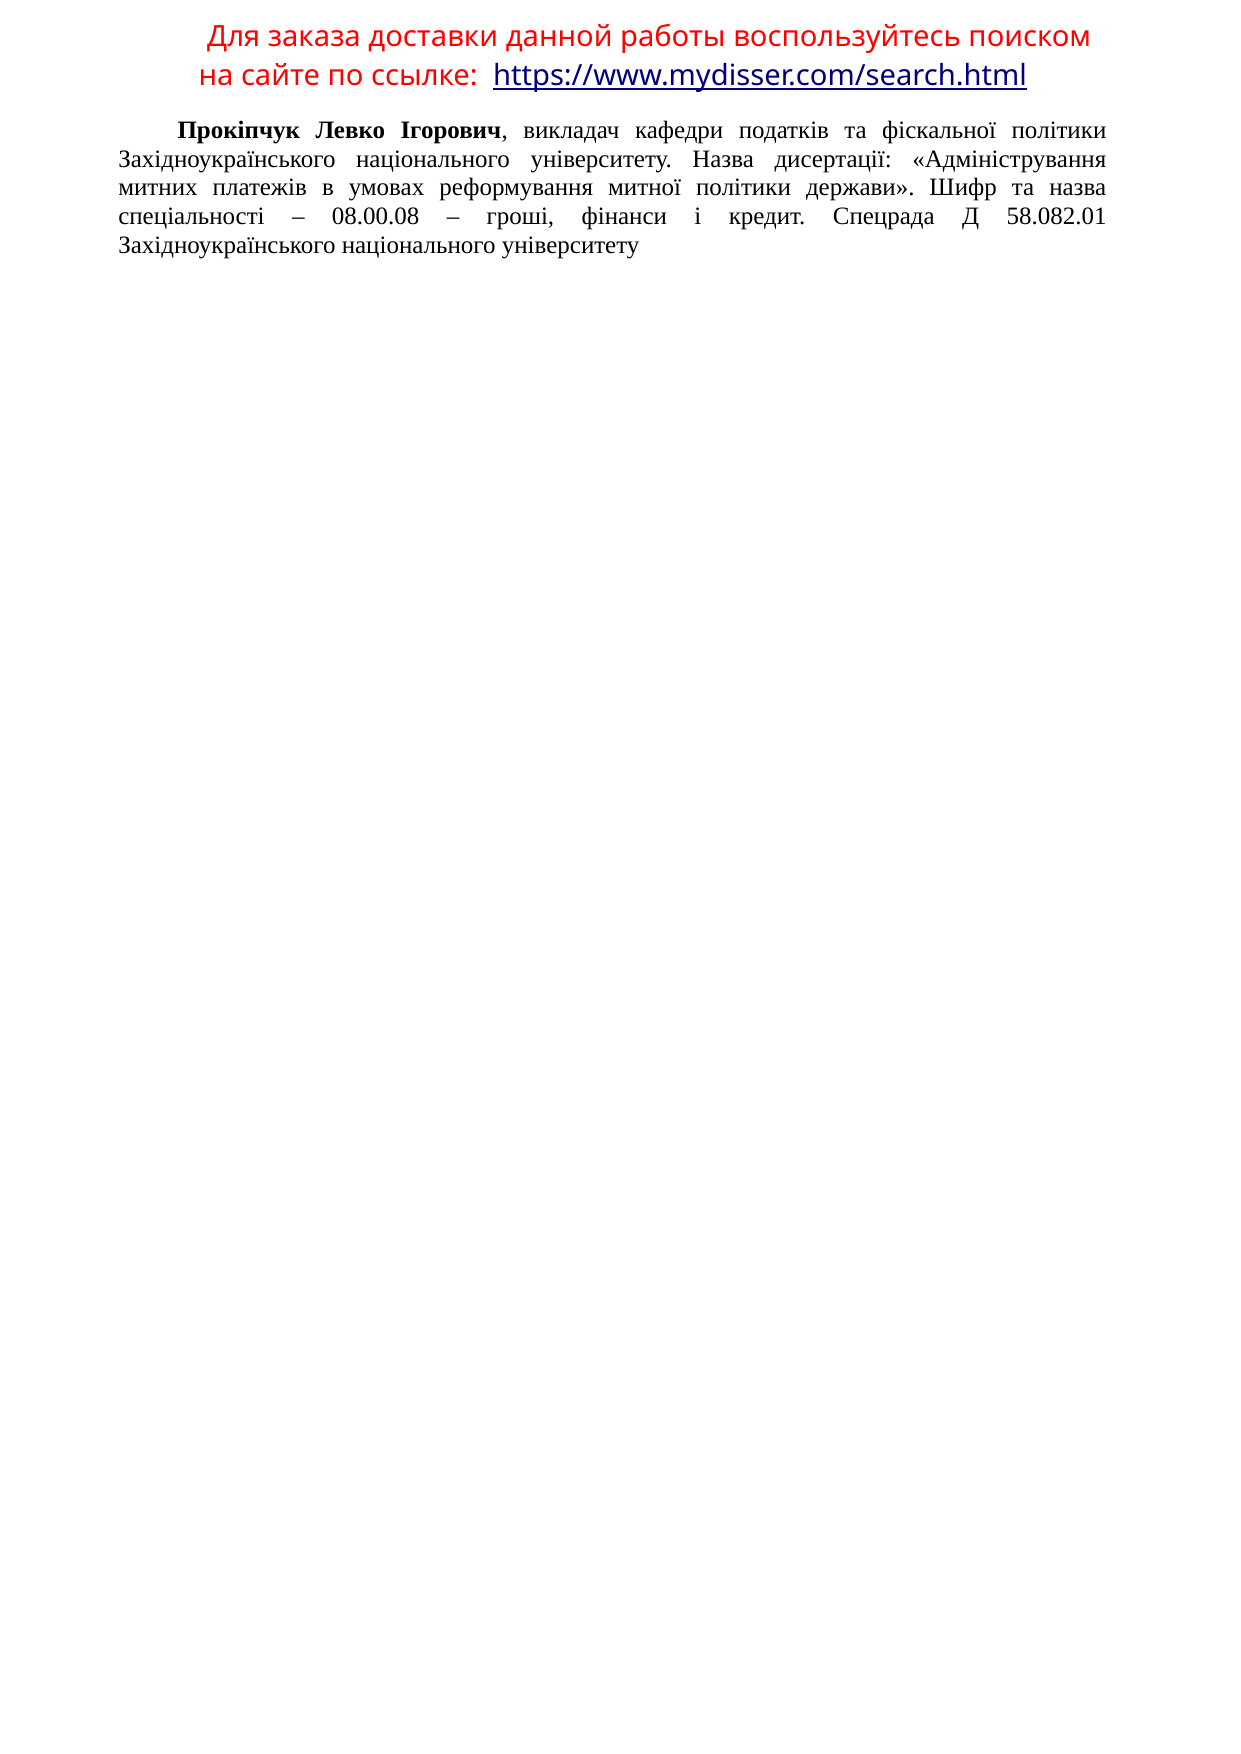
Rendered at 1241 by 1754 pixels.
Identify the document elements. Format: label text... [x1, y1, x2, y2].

text Прокіпчук Левко Ігорович, викладач кафедри податків та фіскальної політики Західноукраїнського національного університету. Назва дисертації: «Адміністрування митних платежів в умовах реформування митної політики держави». Шифр та назва спеціальності – 08.00.08 – гроші, фінанси і кредит. Спецрада Д 58.082.01 Західноукраїнського національного університету [118, 115, 1107, 259]
